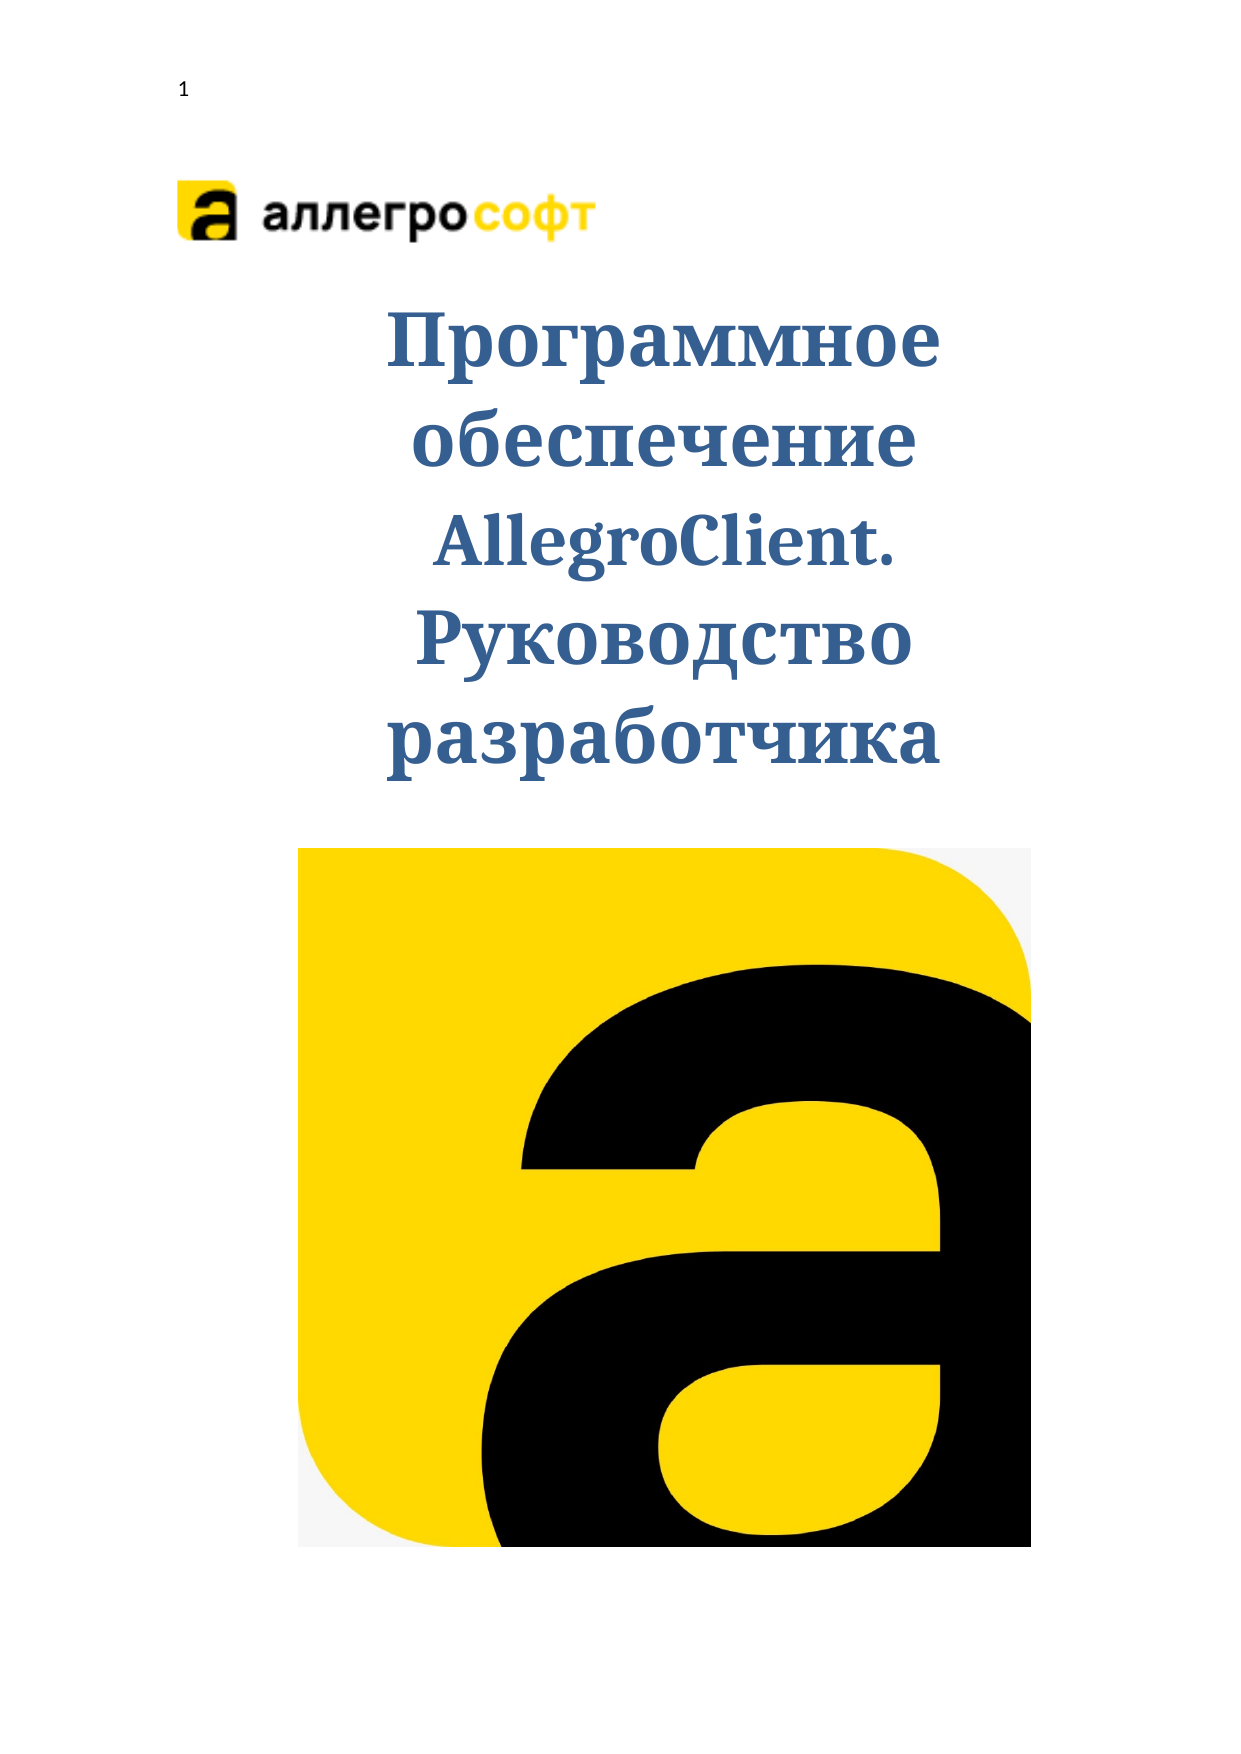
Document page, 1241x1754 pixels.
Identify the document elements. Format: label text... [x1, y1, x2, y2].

picture [177, 179, 598, 245]
picture [298, 848, 1031, 1547]
subtitle Программное обеспечение AllegroClient. Руководство разработчика [177, 299, 1152, 782]
